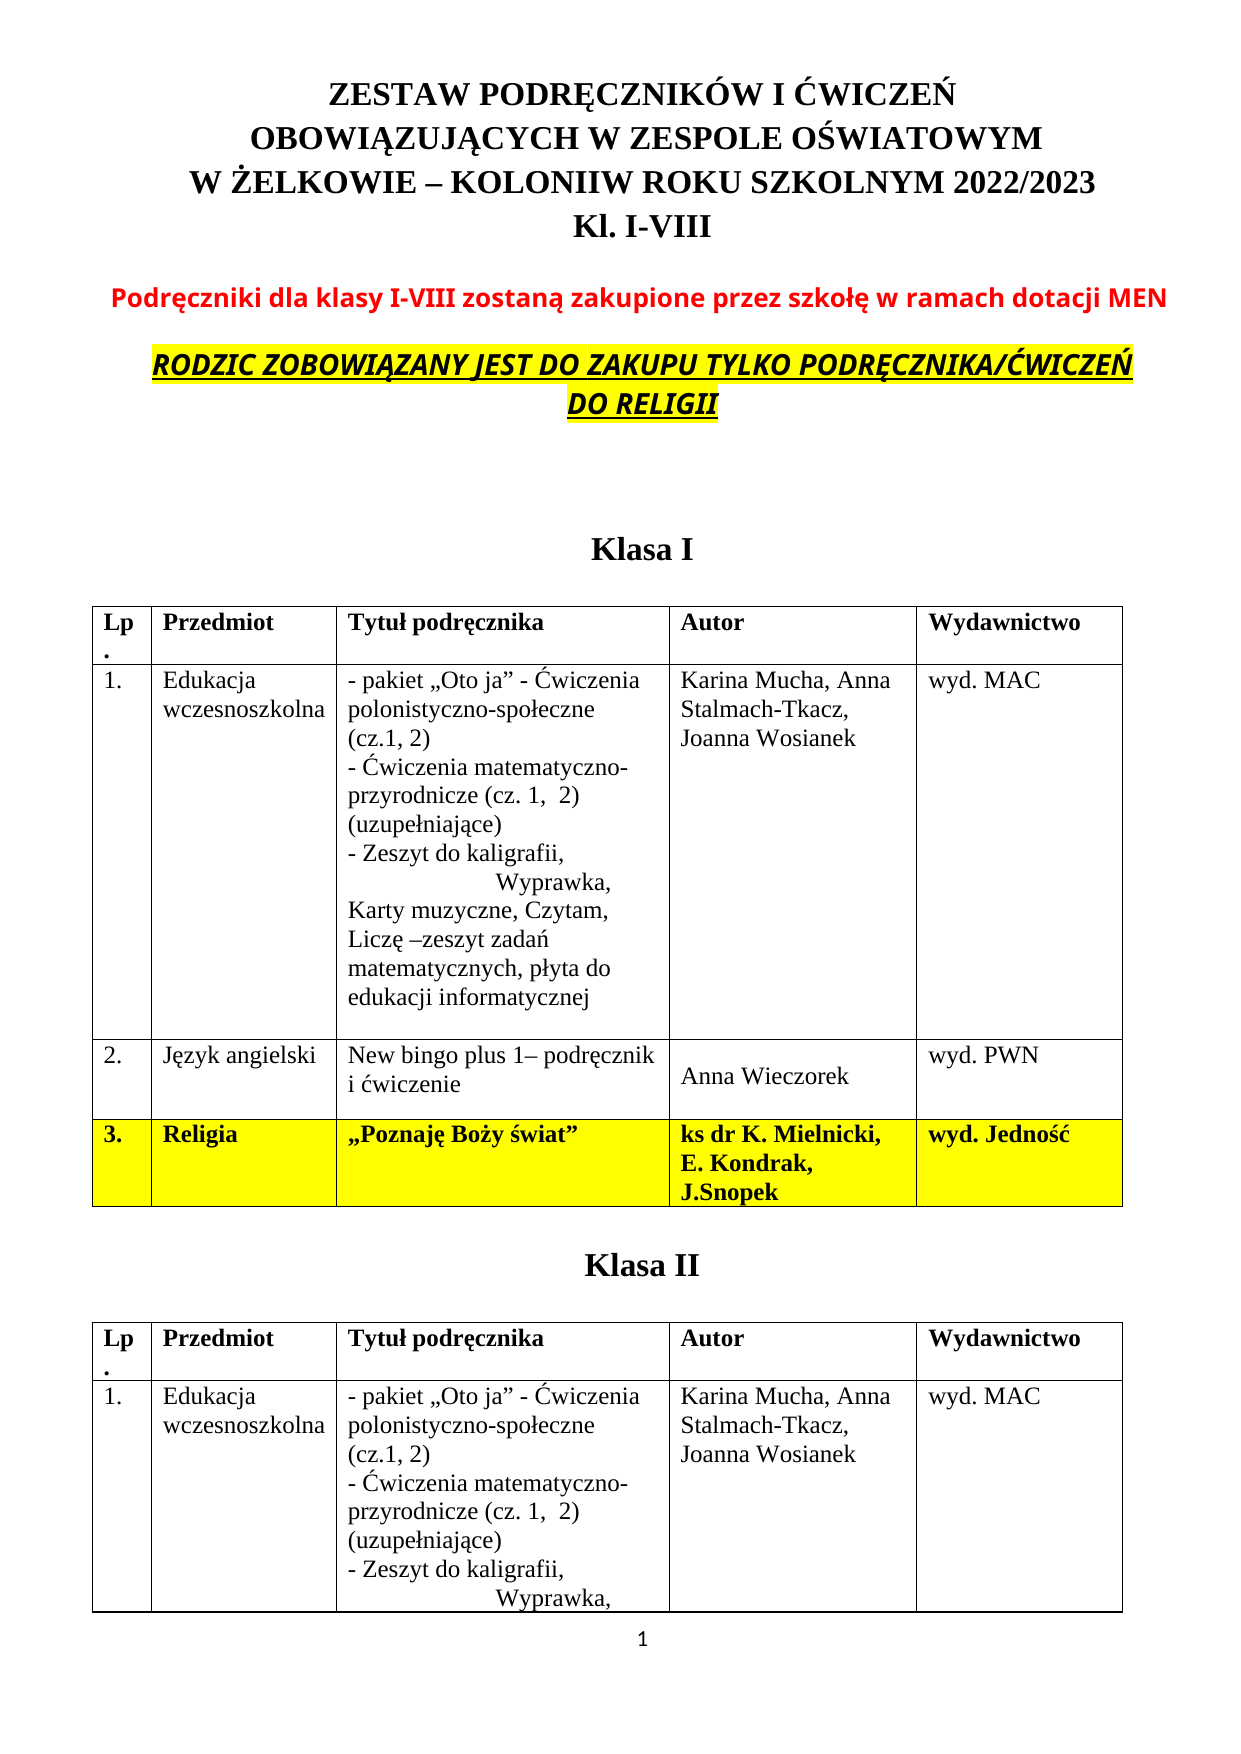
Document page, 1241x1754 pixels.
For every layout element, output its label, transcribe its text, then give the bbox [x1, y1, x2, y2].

text OBOWIĄZUJĄCYCH W ZESPOLE OŚWIATOWYM [103, 118, 1181, 156]
table_header Lp. [93, 1323, 151, 1380]
table_cell wyd. MAC [917, 665, 1122, 1039]
text Klasa I [103, 529, 1181, 567]
table_cell New bingo plus 1– podręcznik i ćwiczenie [337, 1040, 669, 1118]
table_cell Edukacja wczesnoszkolna [152, 665, 336, 1039]
text RODZIC ZOBOWIĄZANY JEST DO ZAKUPU TYLKO PODRĘCZNIKA/ĆWICZEŃ DO RELIGII [718, 344, 1181, 423]
table_cell wyd. PWN [917, 1040, 1122, 1118]
table_header Wydawnictwo [917, 1323, 1122, 1380]
table_header Autor [670, 607, 916, 664]
table_header Przedmiot [152, 607, 336, 664]
text ZESTAW PODRĘCZNIKÓW I ĆWICZEŃ [103, 74, 1181, 112]
table_cell Religia [152, 1120, 336, 1206]
table_cell „Poznaję Boży świat” [337, 1120, 669, 1206]
table_cell 1. [93, 1381, 151, 1611]
table_header Przedmiot [152, 1323, 336, 1380]
table_header Autor [670, 1323, 916, 1380]
table_header Lp. [93, 607, 151, 664]
table_cell Anna Wieczorek [670, 1040, 916, 1118]
table_cell 3. [93, 1120, 151, 1206]
table_cell Język angielski [152, 1040, 336, 1118]
table_cell 1. [93, 665, 151, 1039]
table_header Tytuł podręcznika [337, 1323, 669, 1380]
text W ŻELKOWIE – KOLONIIW ROKU SZKOLNYM 2022/2023 [103, 162, 1181, 200]
table_header Wydawnictwo [917, 607, 1122, 664]
text RODZIC ZOBOWIĄZANY JEST DO ZAKUPU TYLKO PODRĘCZNIKA/ĆWICZEŃ DO RELIGII [103, 344, 567, 423]
table_header Tytuł podręcznika [337, 607, 669, 664]
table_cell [670, 1381, 916, 1611]
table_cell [152, 1381, 336, 1611]
text Podręczniki dla klasy I-VIII zostaną zakupione przez szkołę w ramach dotacji MEN [103, 279, 1181, 315]
table_cell wyd. Jedność [917, 1120, 1122, 1206]
text Klasa II [103, 1245, 1181, 1283]
table_cell wyd. MAC [917, 1381, 1122, 1611]
text Kl. I-VIII [103, 206, 1181, 244]
table_cell Karina Mucha, Anna Stalmach-Tkacz, Joanna Wosianek [670, 665, 916, 1039]
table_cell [337, 1381, 669, 1611]
table_cell ks dr K. Mielnicki, E. Kondrak, J.Snopek [670, 1120, 916, 1206]
table_cell 2. [93, 1040, 151, 1118]
